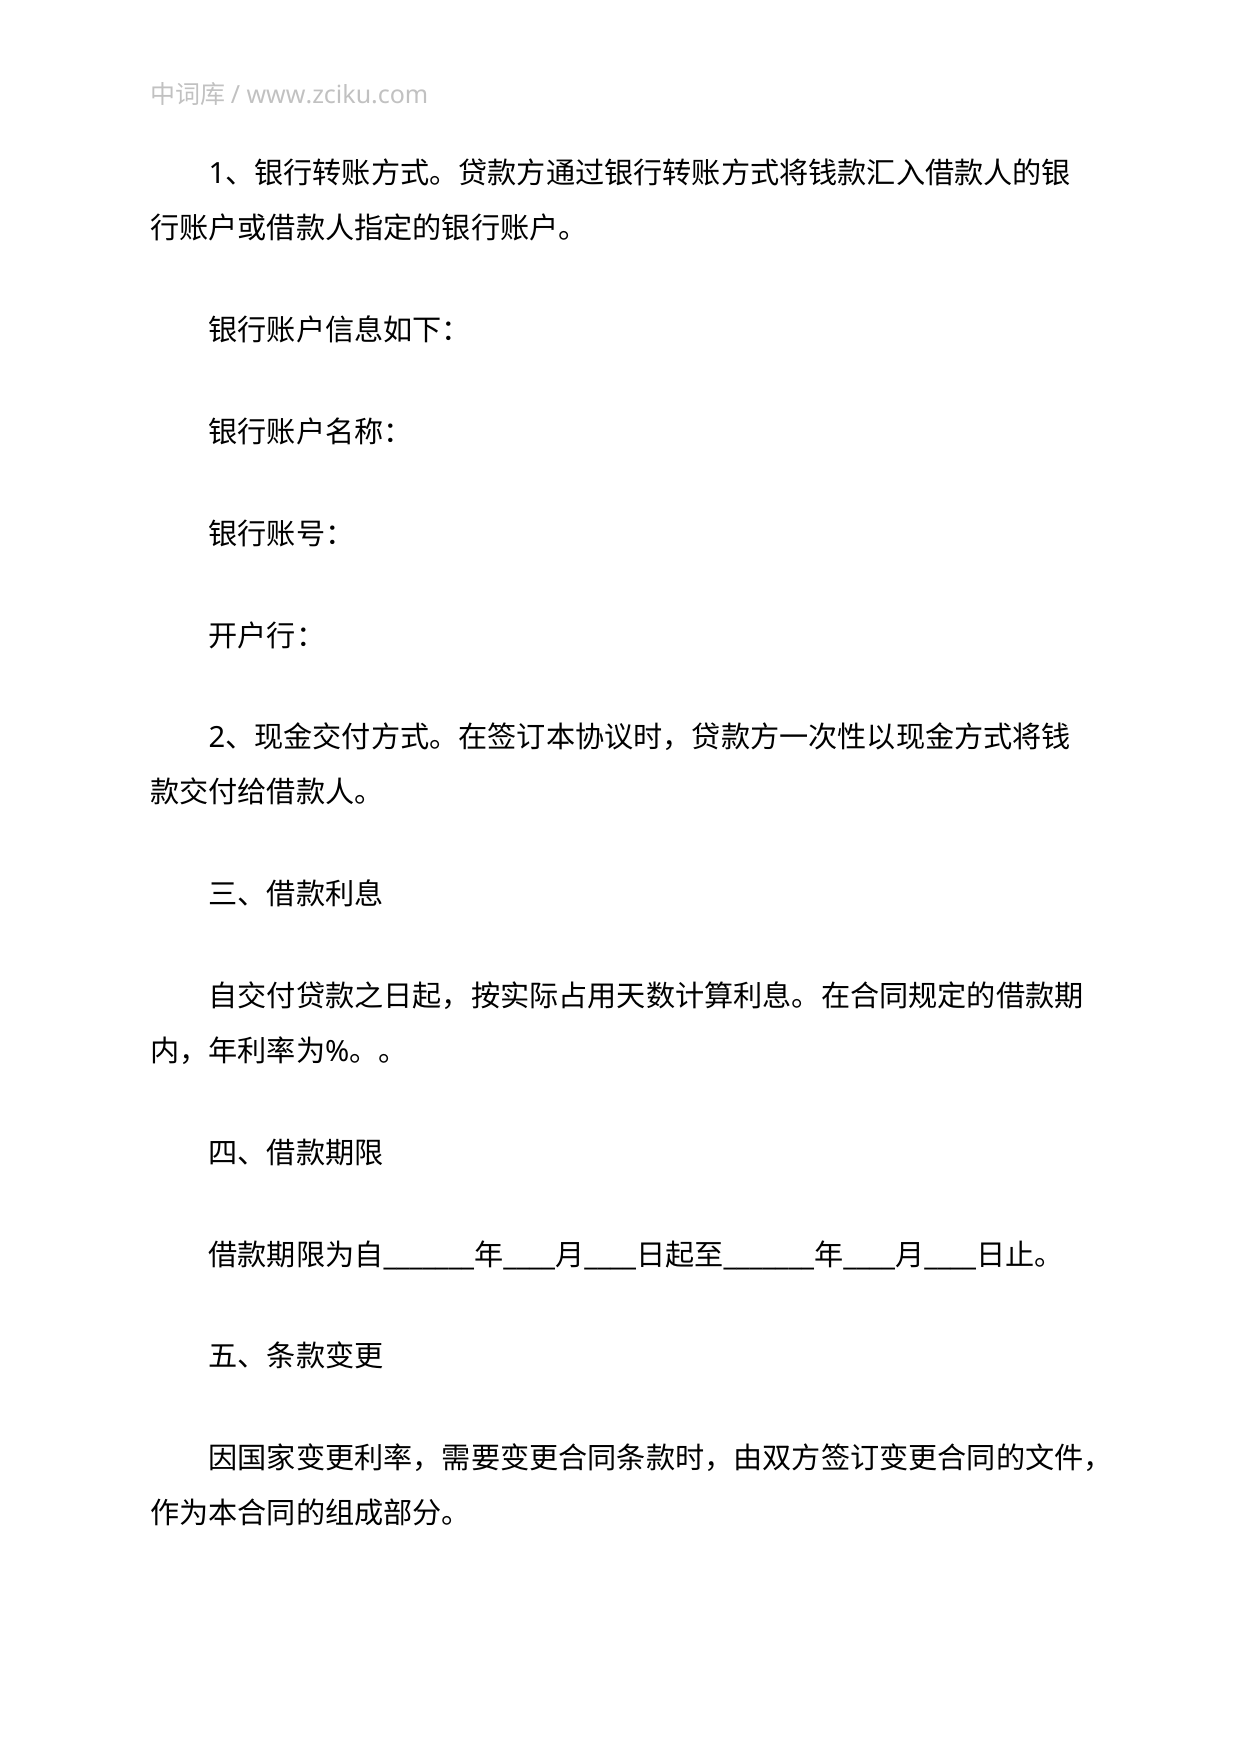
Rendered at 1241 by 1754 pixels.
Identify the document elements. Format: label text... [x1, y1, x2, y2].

text 银行账户信息如下： [150, 307, 1090, 349]
text 银行账号： [150, 510, 1090, 553]
text 四、借款期限 [150, 1129, 1090, 1172]
text 三、借款利息 [150, 871, 1090, 913]
text 银行账户名称： [150, 408, 1090, 451]
text 五、条款变更 [150, 1333, 1090, 1375]
text 开户行： [150, 612, 1090, 654]
text 因国家变更利率，需要变更合同条款时，由双方签订变更合同的文件，作为本合同的组成部分。 [150, 1435, 1090, 1532]
text 2、现金交付方式。在签订本协议时，贷款方一次性以现金方式将钱款交付给借款人。 [150, 714, 1090, 811]
text 自交付贷款之日起，按实际占用天数计算利息。在合同规定的借款期内，年利率为%。。 [150, 972, 1090, 1070]
text 借款期限为自_______年____月____日起至_______年____月____日止。 [150, 1231, 1090, 1273]
text 1、银行转账方式。贷款方通过银行转账方式将钱款汇入借款人的银行账户或借款人指定的银行账户。 [150, 150, 1090, 247]
